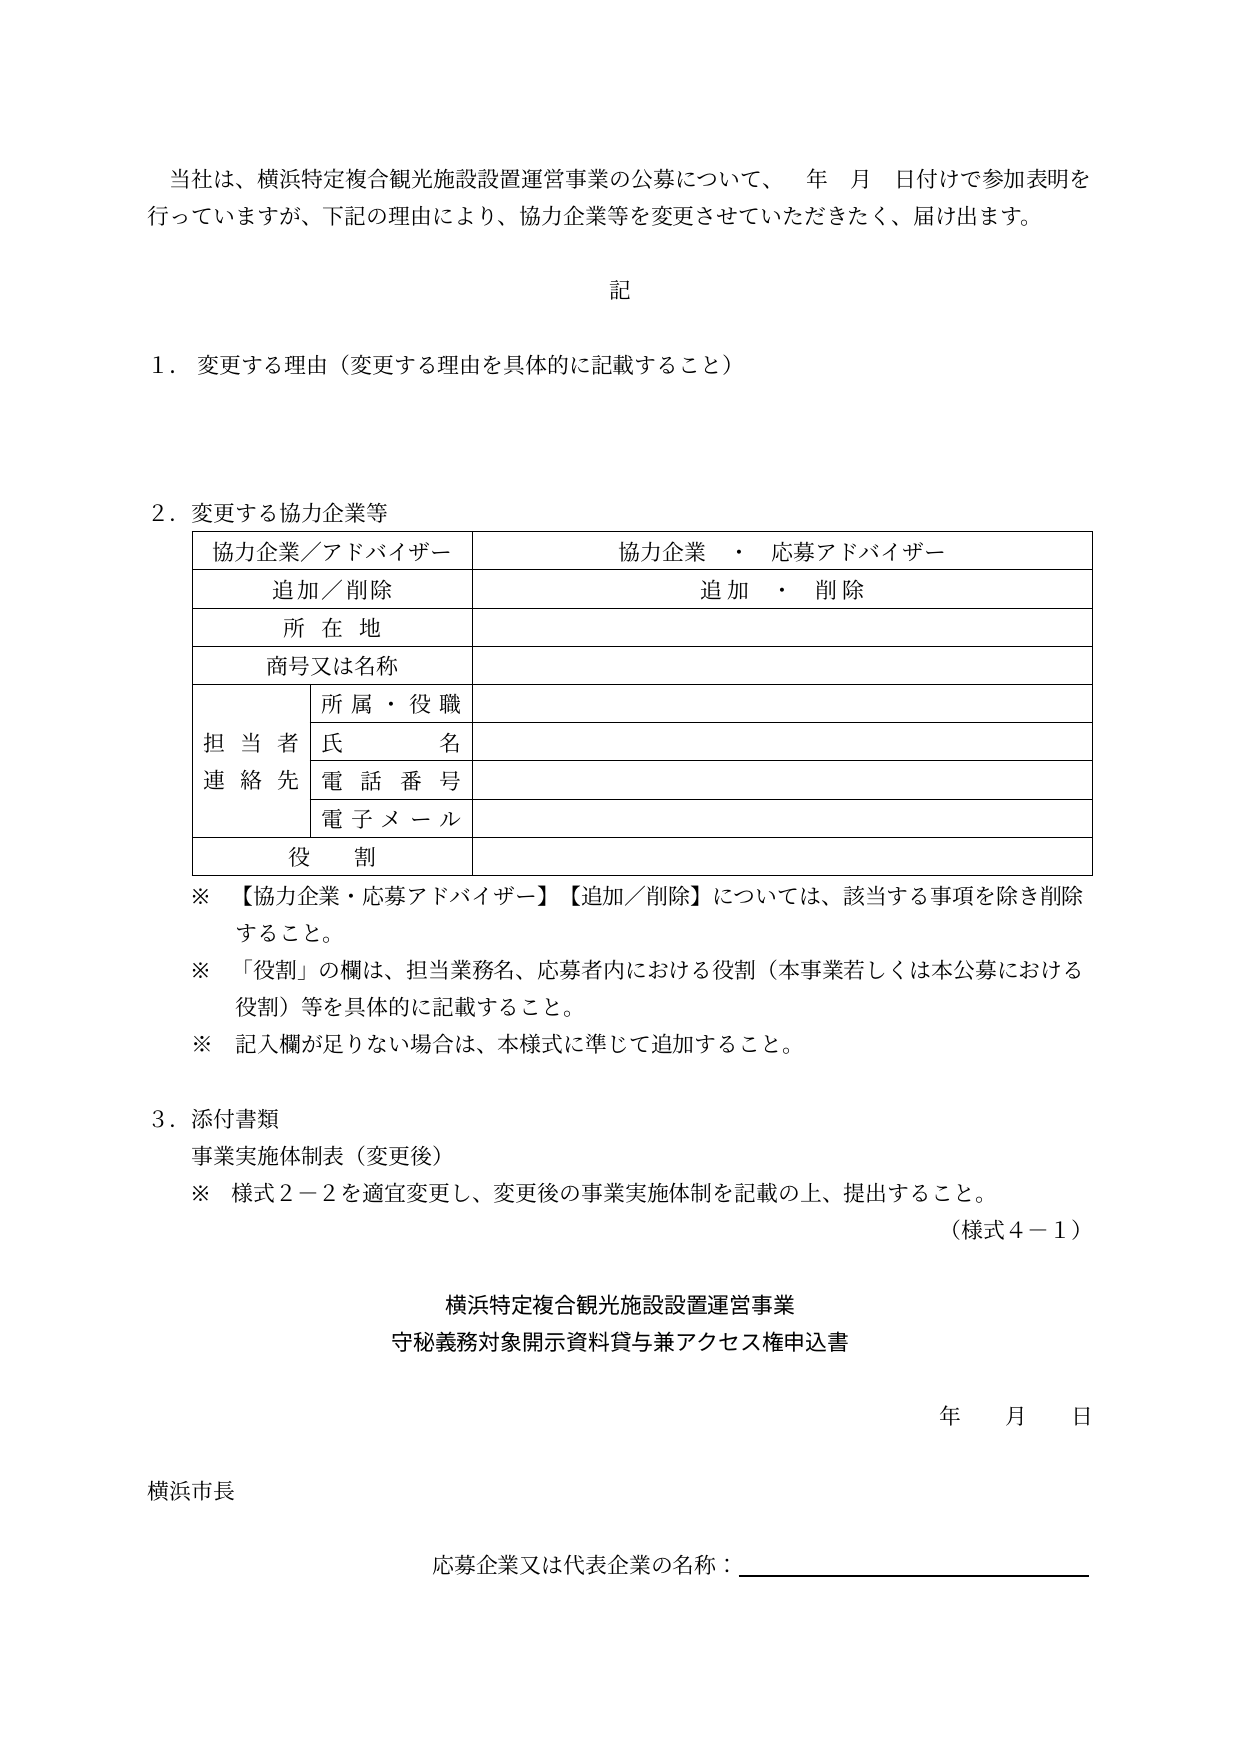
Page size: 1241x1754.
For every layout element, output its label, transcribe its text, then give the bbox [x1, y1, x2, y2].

text 年 月 日 [148, 1397, 1092, 1434]
text 事業実施体制表（変更後） [148, 1136, 1092, 1173]
table_cell 商号又は名称 [193, 647, 472, 684]
table_cell [473, 723, 1092, 760]
table_cell [473, 685, 1092, 722]
text ２．変更する協力企業等 [148, 494, 1092, 531]
text ３．添付書類 [148, 1099, 1092, 1136]
table_cell [473, 800, 1092, 837]
table_cell 電話番号 [311, 761, 472, 798]
table_cell 電子メール [311, 800, 472, 837]
text ※ 様式２－２を適宜変更し、変更後の事業実施体制を記載の上、提出すること。 [191, 1173, 1092, 1211]
table_cell 氏名 [311, 723, 472, 760]
table_cell 所属・役職 [311, 685, 472, 722]
table_header 協力企業 ・ 応募アドバイザー [473, 532, 1092, 569]
text 横浜特定複合観光施設設置運営事業 [148, 1285, 1092, 1322]
table_cell 担当者 連絡先 [193, 685, 310, 837]
table_cell [473, 647, 1092, 684]
table_cell 役割 [193, 838, 472, 875]
text １. 変更する理由（変更する理由を具体的に記載すること） [148, 345, 1092, 382]
text ※ 記入欄が足りない場合は、本様式に準じて追加すること。 [148, 1025, 1092, 1062]
text 当社は、横浜特定複合観光施設設置運営事業の公募について、 年 月 日付けで参加表明を行っていますが、下記の理由により、協力企業等を変更させていただきたく、届け出ます。 [148, 159, 1092, 233]
table_cell 追 加 ・ 削 除 [473, 570, 1092, 607]
table_cell [473, 838, 1092, 875]
table_cell [473, 609, 1092, 646]
text 応募企業又は代表企業の名称： [148, 1545, 1092, 1583]
table_cell [473, 761, 1092, 798]
table_cell 所在地 [193, 609, 472, 646]
text 横浜市長 [148, 1471, 1092, 1508]
text ※ 【協力企業・応募アドバイザー】【追加／削除】については、該当する事項を除き削除すること。 [191, 876, 1092, 950]
text （様式４－１） [148, 1211, 1092, 1248]
table_header 協力企業／アドバイザー [193, 532, 472, 569]
table_cell 追加／削除 [193, 570, 472, 607]
text ※ 「役割」の欄は、担当業務名、応募者内における役割（本事業若しくは本公募における役割）等を具体的に記載すること。 [191, 950, 1092, 1025]
text 守秘義務対象開示資料貸与兼アクセス権申込書 [148, 1322, 1092, 1359]
text 記 [148, 271, 1092, 308]
